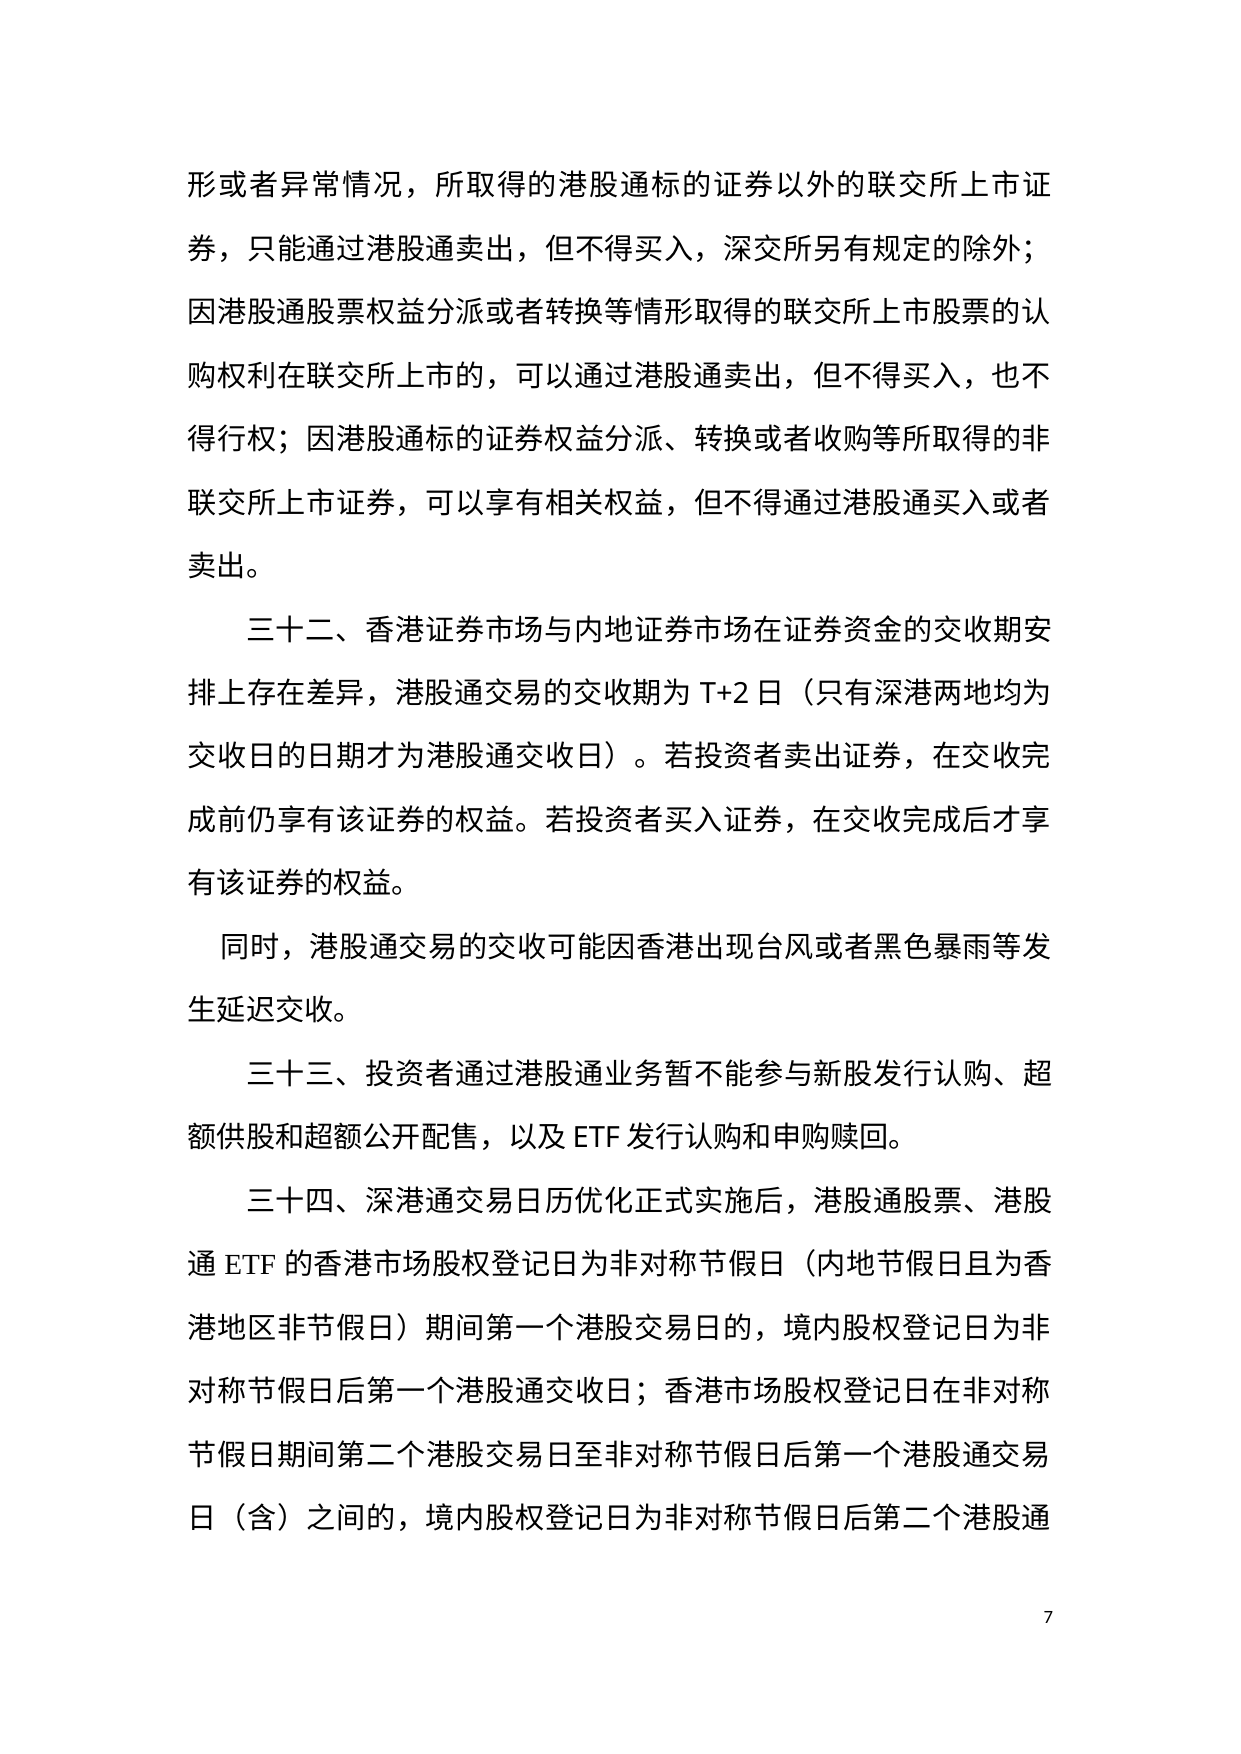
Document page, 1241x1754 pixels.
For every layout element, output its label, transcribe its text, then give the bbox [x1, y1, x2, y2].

list 三十三、投资者通过港股通业务暂不能参与新股发行认购、超额供股和超额公开配售，以及ETF发行认购和申购赎回。 [187, 1050, 1053, 1156]
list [187, 1177, 1053, 1537]
list 三十二、香港证券市场与内地证券市场在证券资金的交收期安排上存在差异，港股通交易的交收期为T+2日（只有深港两地均为交收日的日期才为港股通交收日）。若投资者卖出证券，在交收完成前仍享有该证券的权益。若投资者买入证券，在交收完成后才享有该证券的权益。 同时，港股通交易的交收可能因香港出现台风或者黑色暴雨等发生延迟交收。 [187, 606, 1053, 1029]
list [187, 162, 1053, 585]
